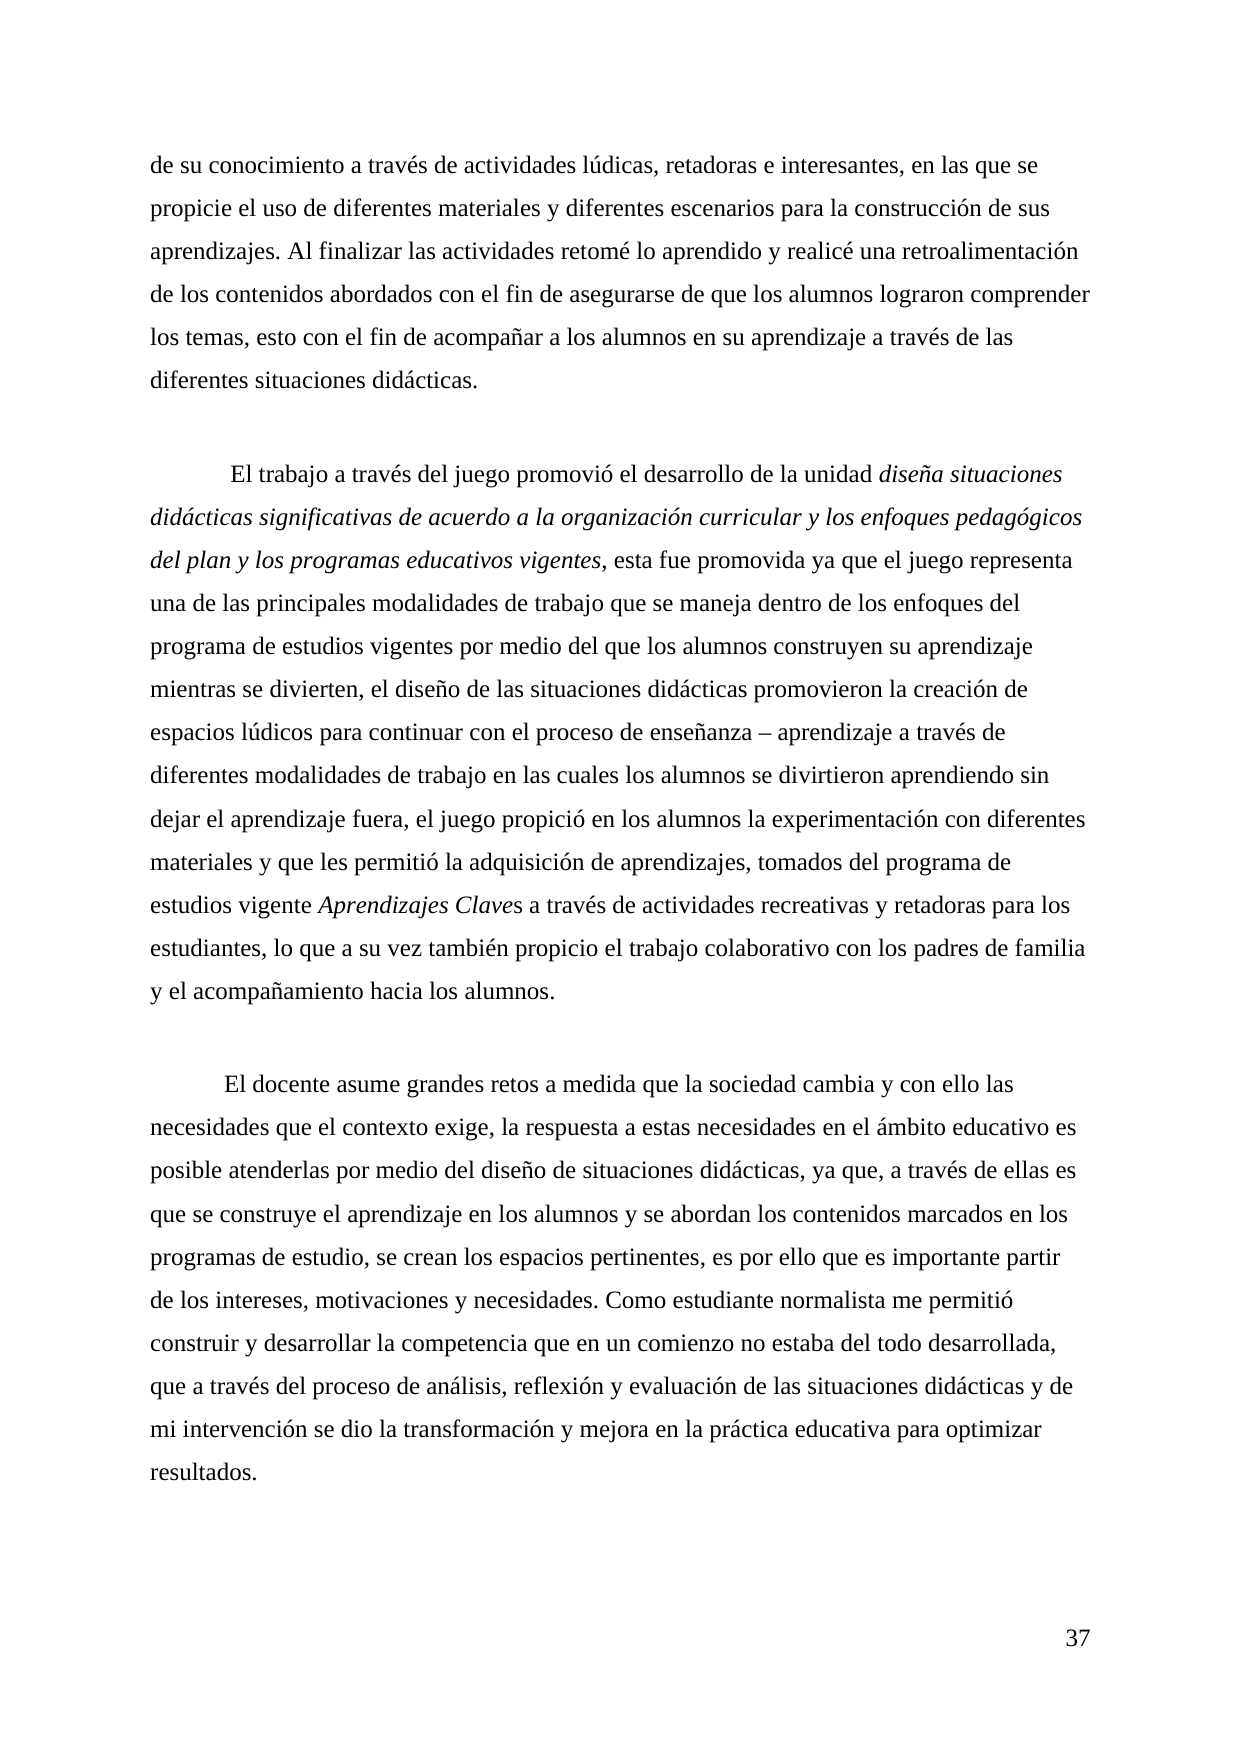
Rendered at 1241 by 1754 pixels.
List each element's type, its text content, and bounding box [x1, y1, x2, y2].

text El docente asume grandes retos a medida que la sociedad cambia y con ello las necesidades que el contexto exige, la respuesta a estas necesidades en el ámbito educativo es posible atenderlas por medio del diseño de situaciones didácticas, ya que, a través de ellas es que se construye el aprendizaje en los alumnos y se abordan los contenidos marcados en los programas de estudio, se crean los espacios pertinentes, es por ello que es importante partir de los intereses, motivaciones y necesidades. Como estudiante normalista me permitió construir y desarrollar la competencia que en un comienzo no estaba del todo desarrollada, que a través del proceso de análisis, reflexión y evaluación de las situaciones didácticas y de mi intervención se dio la transformación y mejora en la práctica educativa para optimizar resultados. [150, 1069, 1090, 1486]
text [150, 150, 1090, 394]
text El trabajo a través del juego promovió el desarrollo de la unidad diseña situaciones didácticas significativas de acuerdo a la organización curricular y los enfoques pedagógicos del plan y los programas educativos vigentes, esta fue promovida ya que el juego representa una de las principales modalidades de trabajo que se maneja dentro de los enfoques del programa de estudios vigentes por medio del que los alumnos construyen su aprendizaje mientras se divierten, el diseño de las situaciones didácticas promovieron la creación de espacios lúdicos para continuar con el proceso de enseñanza – aprendizaje a través de diferentes modalidades de trabajo en las cuales los alumnos se divirtieron aprendiendo sin dejar el aprendizaje fuera, el juego propició en los alumnos la experimentación con diferentes materiales y que les permitió la adquisición de aprendizajes, tomados del programa de estudios vigente Aprendizajes Claves a través de actividades recreativas y retadoras para los estudiantes, lo que a su vez también propicio el trabajo colaborativo con los padres de familia y el acompañamiento hacia los alumnos. [150, 459, 1090, 1005]
